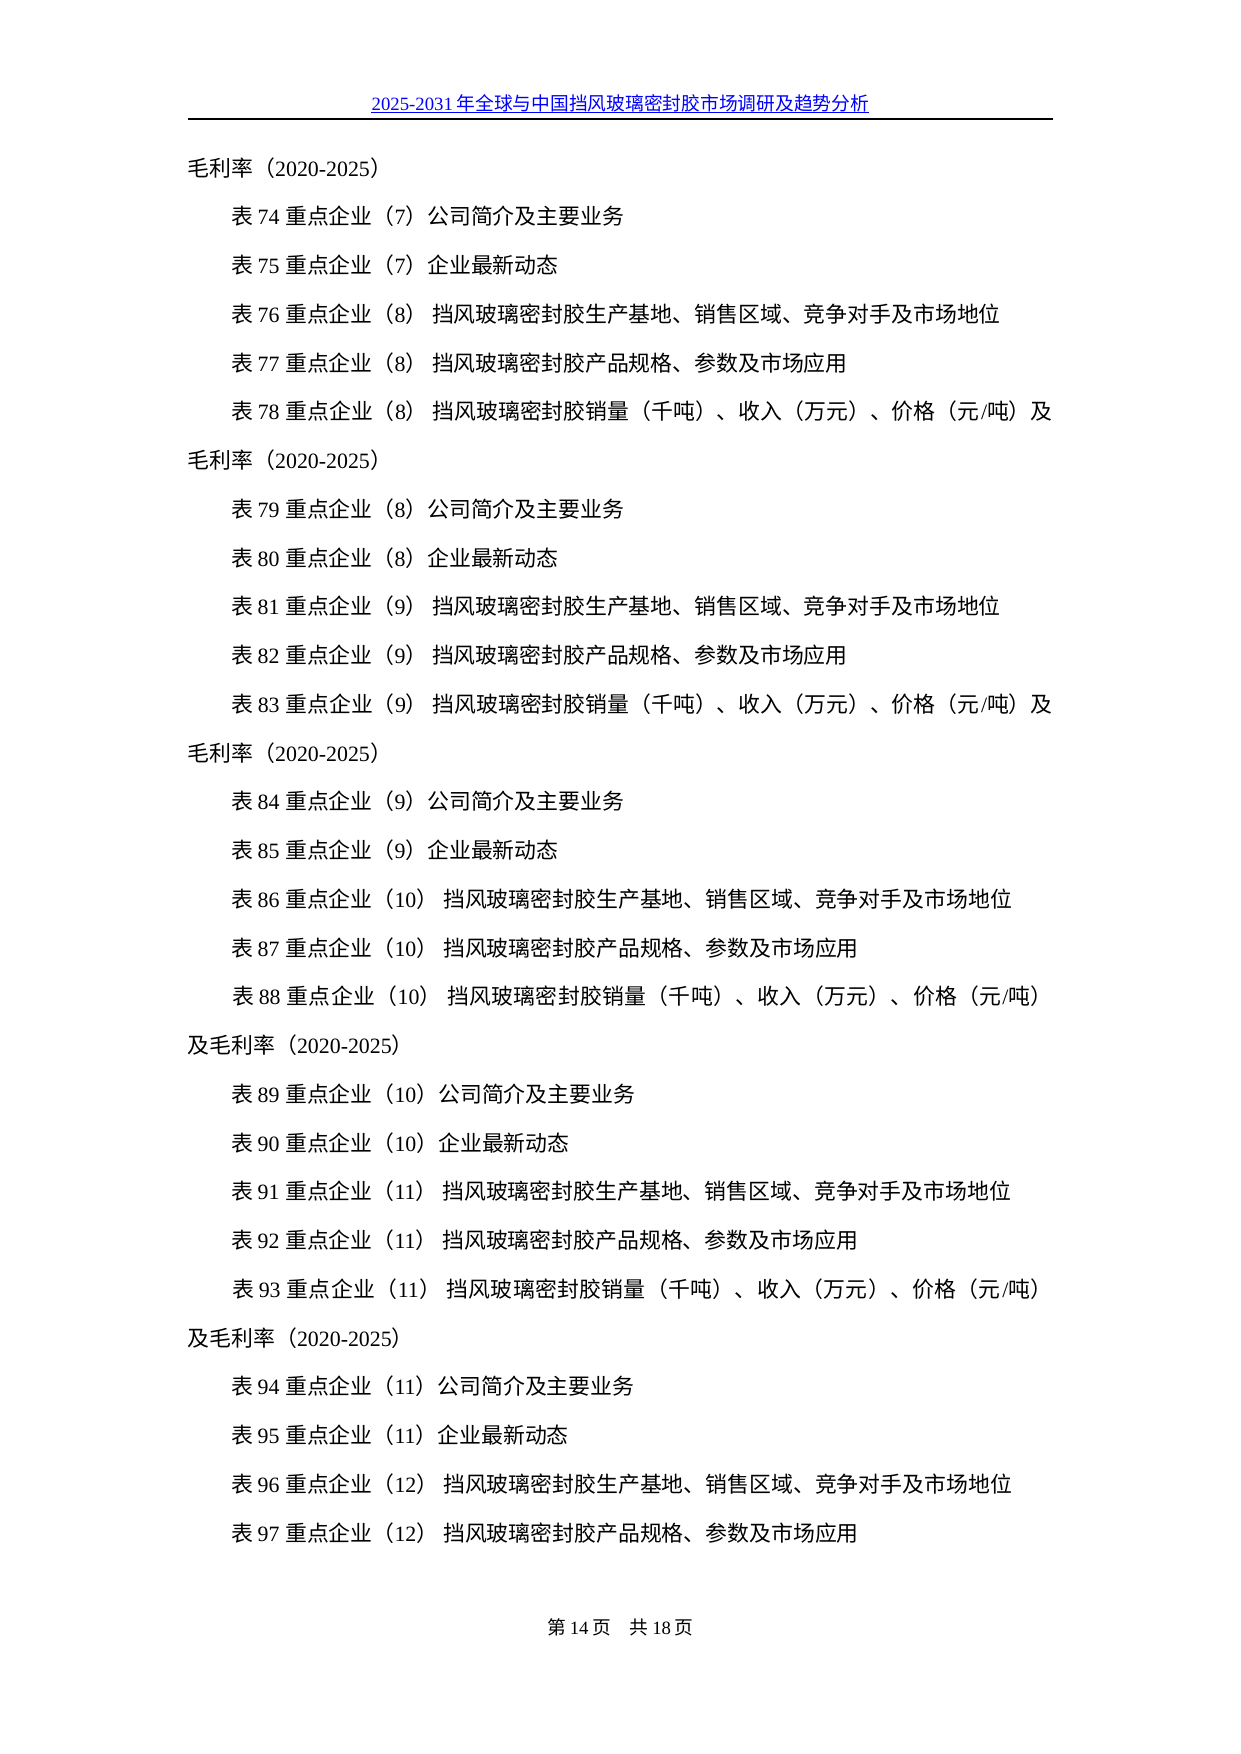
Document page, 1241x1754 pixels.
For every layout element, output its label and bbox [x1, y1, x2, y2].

text [187, 150, 1053, 1548]
